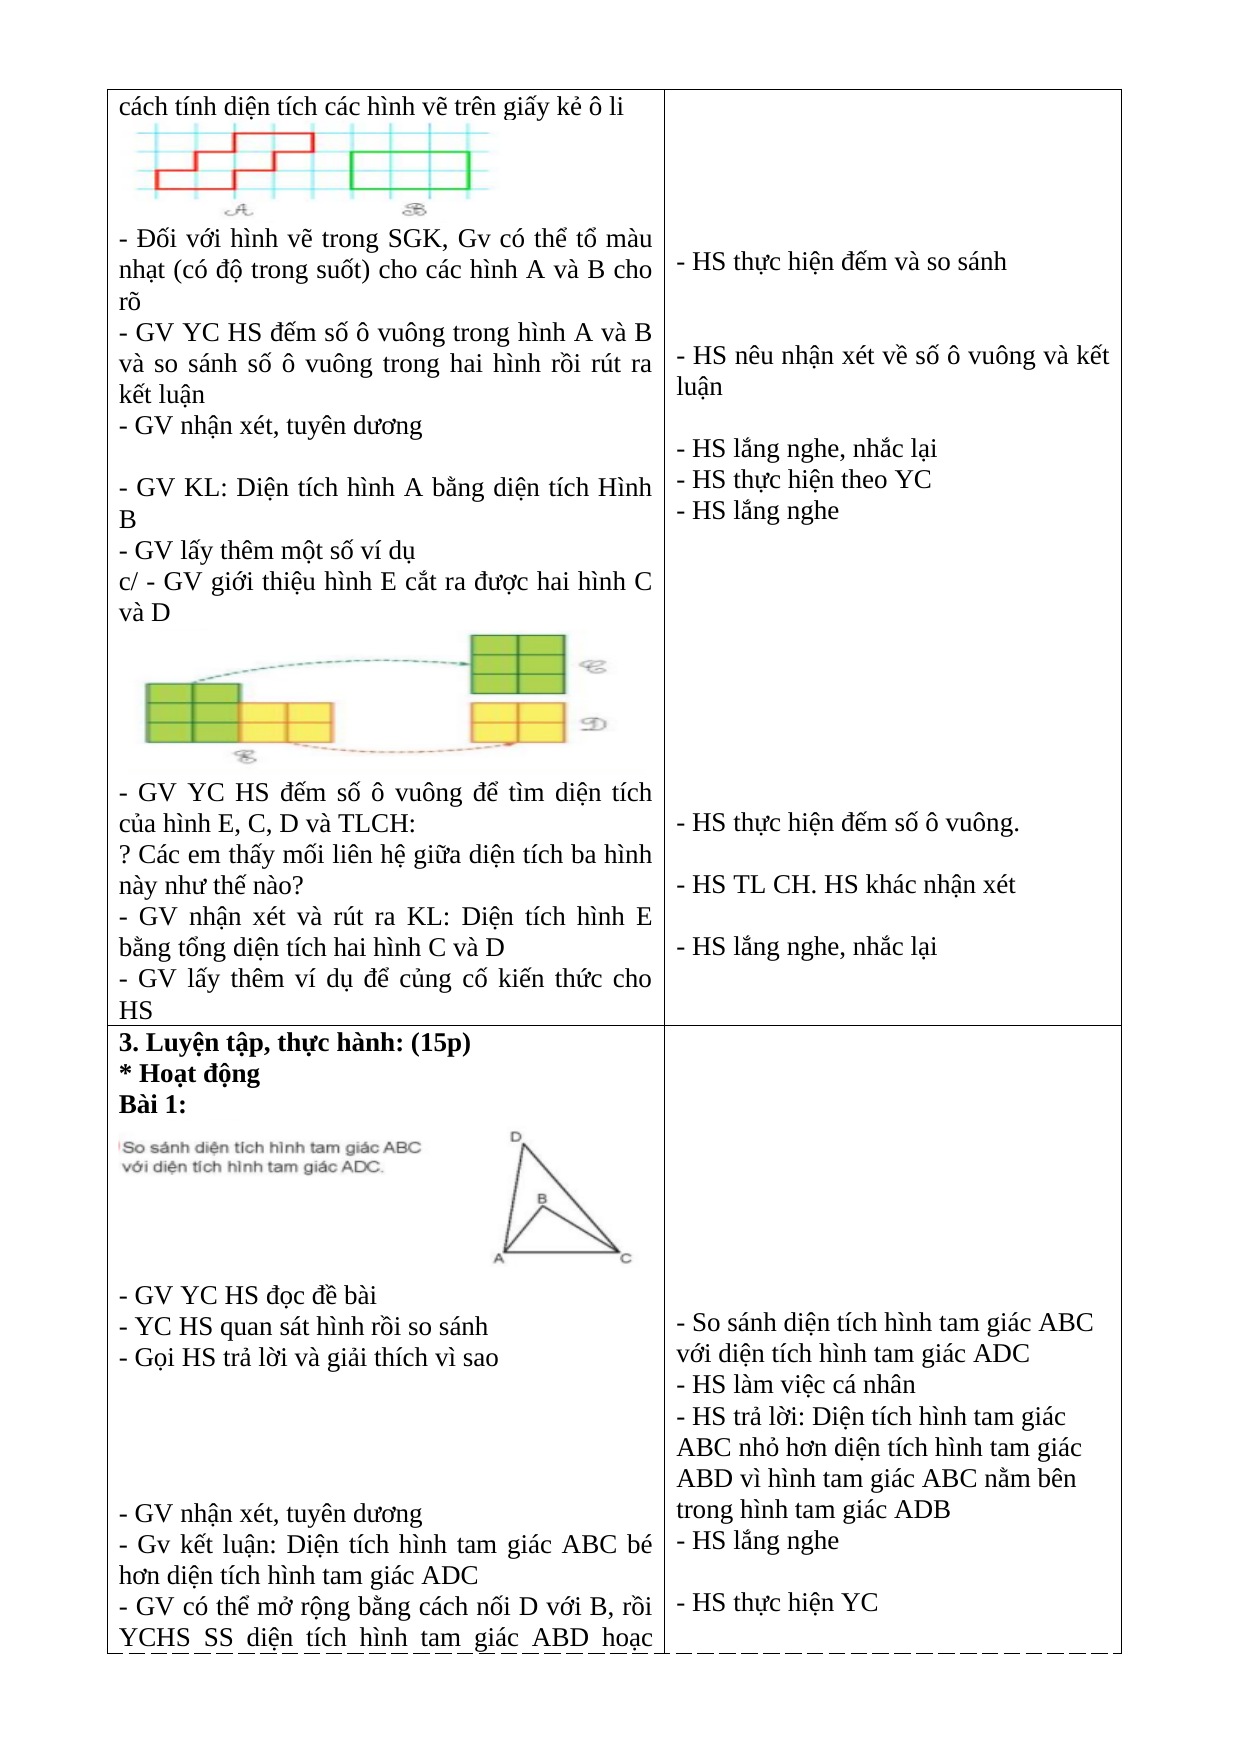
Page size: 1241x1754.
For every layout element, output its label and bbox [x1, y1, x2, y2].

picture [118, 120, 517, 223]
table_cell [108, 90, 664, 1025]
picture [118, 1119, 644, 1279]
table_cell [108, 1026, 664, 1652]
table_cell [665, 1026, 1121, 1652]
picture [127, 627, 645, 776]
table_cell [665, 90, 1121, 1025]
